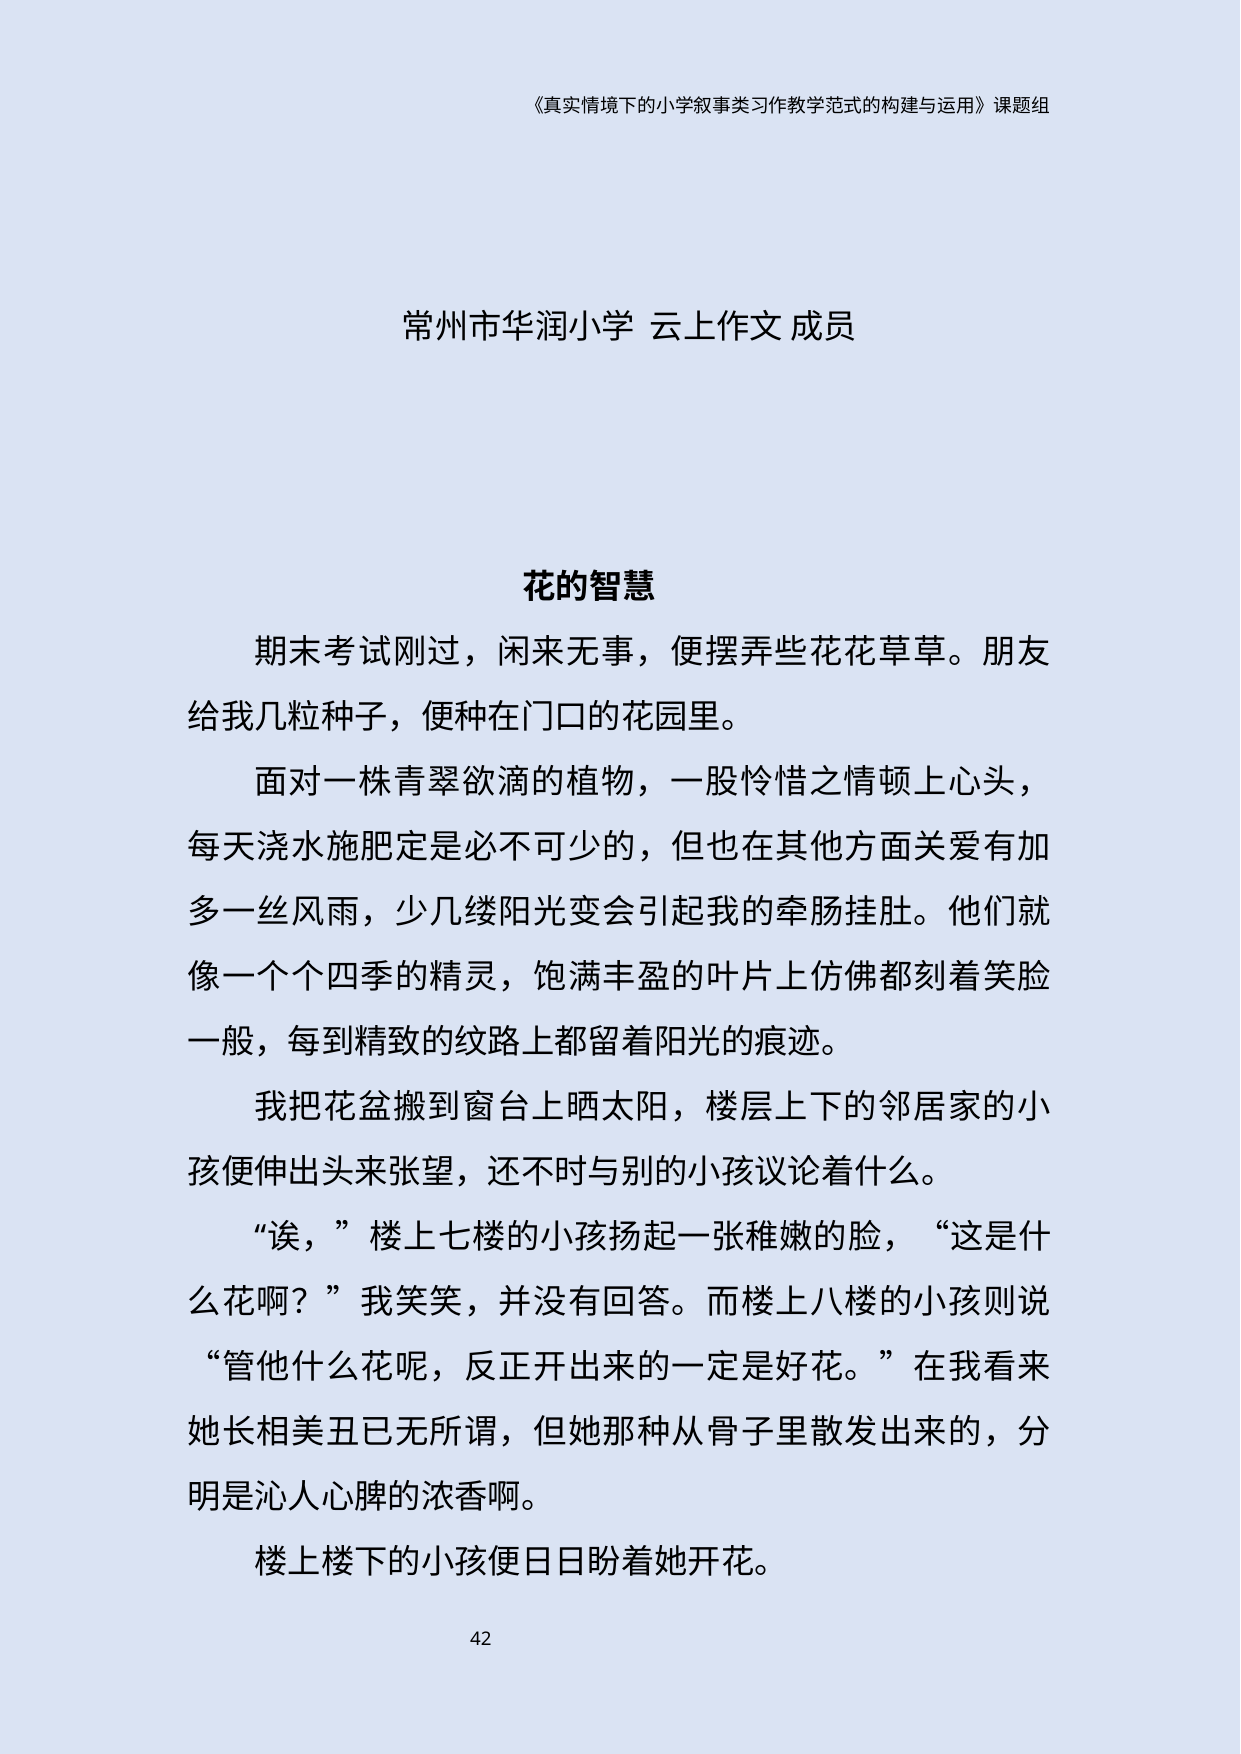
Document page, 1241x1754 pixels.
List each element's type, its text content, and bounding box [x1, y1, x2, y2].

text 花的智慧 [187, 552, 1053, 617]
text 面对一株青翠欲滴的植物，一股怜惜之情顿上心头，每天浇水施肥定是必不可少的，但也在其他方面关爱有加，多一丝风雨，少几缕阳光变会引起我的牵肠挂肚。他们就像一个个四季的精灵，饱满丰盈的叶片上仿佛都刻着笑脸一般，每到精致的纹路上都留着阳光的痕迹。 [187, 747, 1053, 1072]
text “诶，”楼上七楼的小孩扬起一张稚嫩的脸，“这是什么花啊？”我笑笑，并没有回答。而楼上八楼的小孩则说：“管他什么花呢，反正开出来的一定是好花。”在我看来，她长相美丑已无所谓，但她那种从骨子里散发出来的，分明是沁人心脾的浓香啊。 [187, 1202, 1053, 1527]
text 我把花盆搬到窗台上晒太阳，楼层上下的邻居家的小孩便伸出头来张望，还不时与别的小孩议论着什么。 [187, 1072, 1053, 1202]
text 常州市华润小学 云上作文 成员 [187, 292, 1053, 357]
text 楼上楼下的小孩便日日盼着她开花。 [187, 1527, 1053, 1592]
text 期末考试刚过，闲来无事，便摆弄些花花草草。朋友给我几粒种子，便种在门口的花园里。 [187, 617, 1053, 747]
